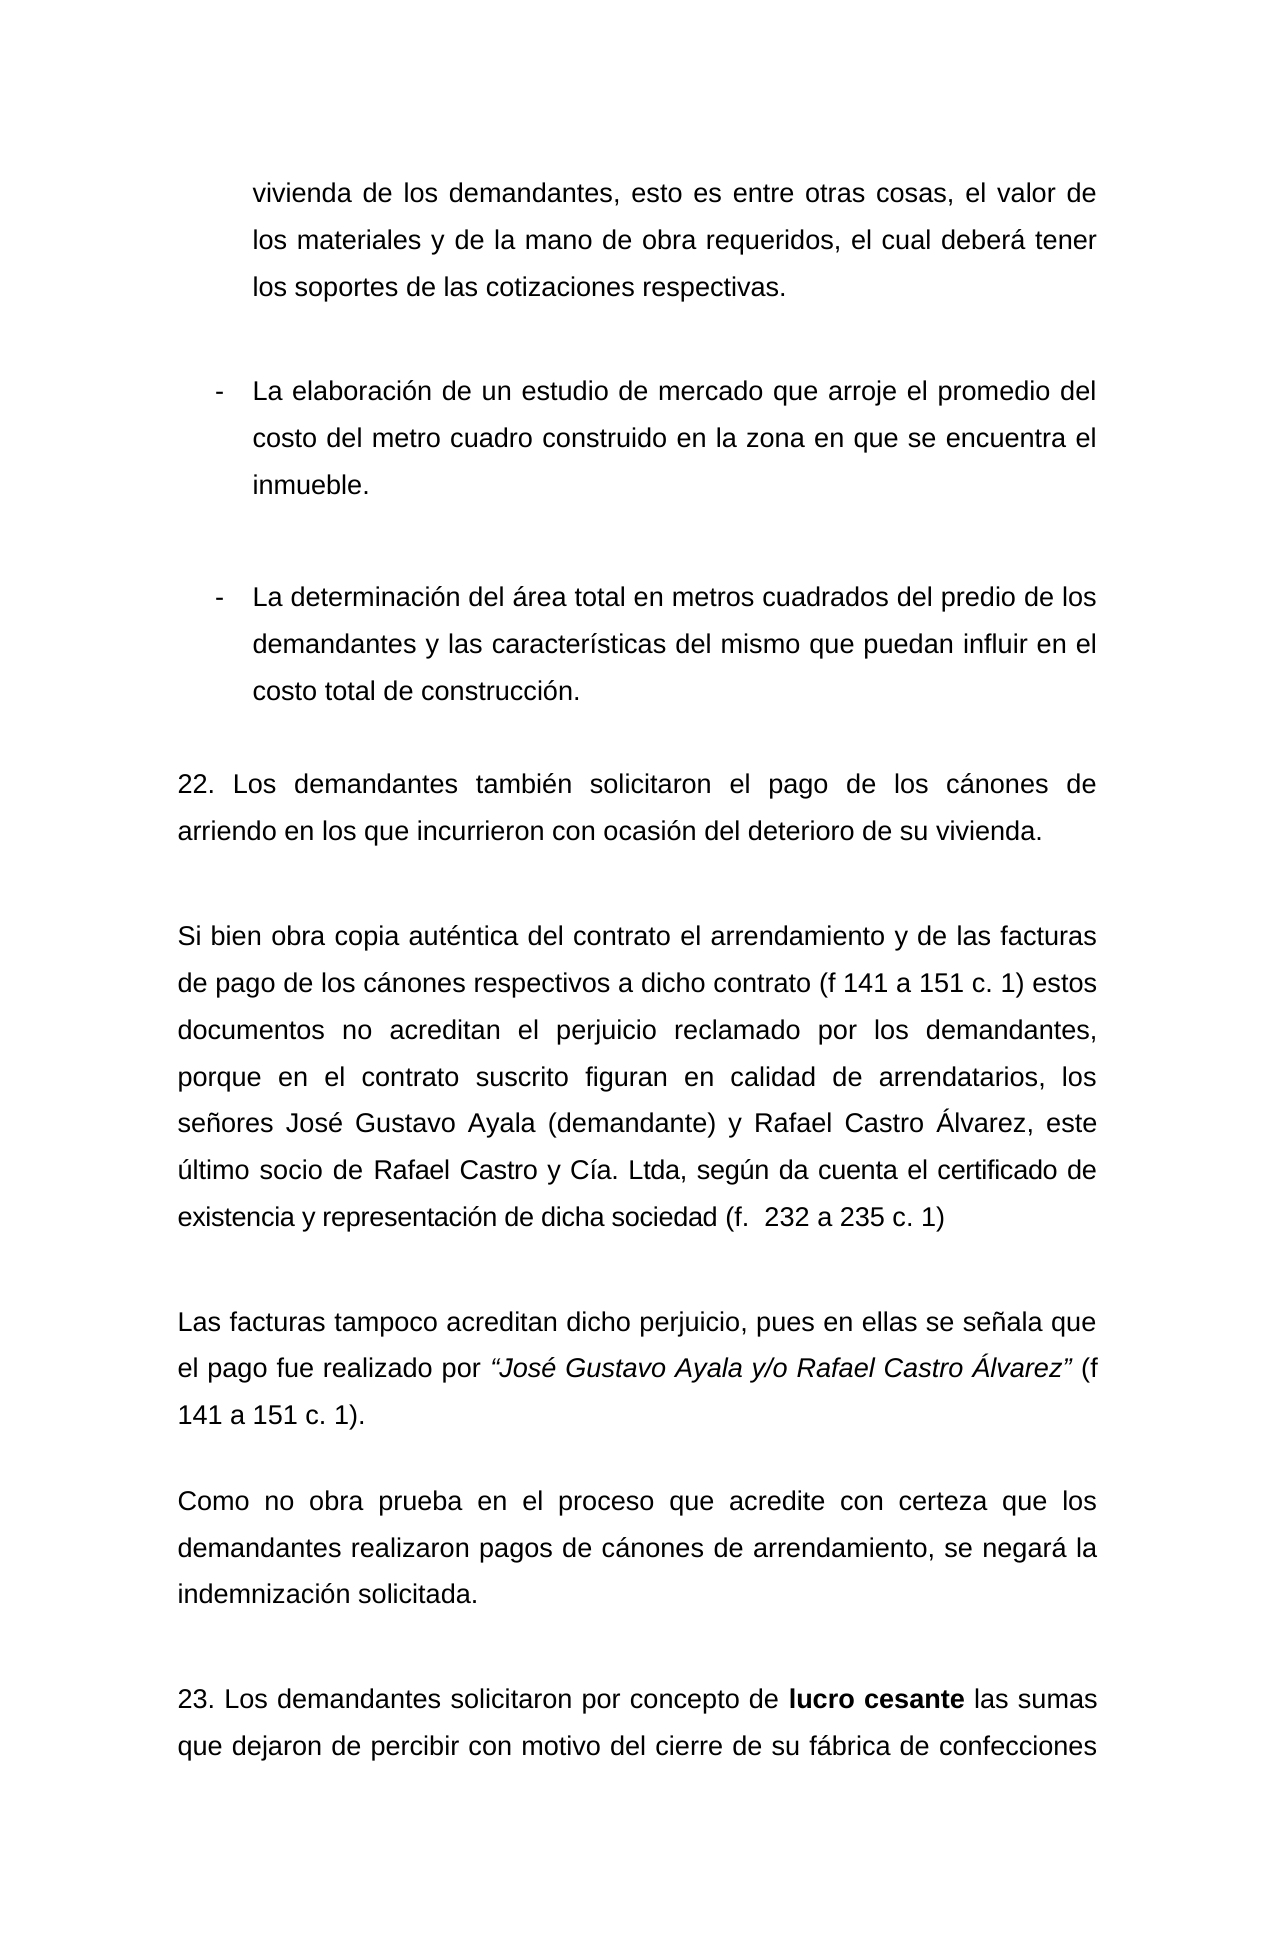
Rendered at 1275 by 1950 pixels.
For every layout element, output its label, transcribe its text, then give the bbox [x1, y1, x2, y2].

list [215, 177, 1098, 302]
list La determinación del área total en metros cuadrados del predio de los demandantes y las características del mismo que puedan influir en el costo total de construcción. [215, 581, 1098, 706]
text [177, 1683, 1098, 1761]
text Las facturas tampoco acreditan dicho perjuicio, pues en ellas se señala que el pago fue realizado por “José Gustavo Ayala y/o Rafael Castro Álvarez” (f 141 a 151 c. 1). [177, 1306, 1098, 1431]
text Si bien obra copia auténtica del contrato el arrendamiento y de las facturas de pago de los cánones respectivos a dicho contrato (f 141 a 151 c. 1) estos documentos no acreditan el perjuicio reclamado por los demandantes, porque en el contrato suscrito figuran en calidad de arrendatarios, los señores José Gustavo Ayala (demandante) y Rafael Castro Álvarez, este último socio de Rafael Castro y Cía. Ltda, según da cuenta el certificado de existencia y representación de dicha sociedad (f. 232 a 235 c. 1) [177, 920, 1098, 1232]
text Como no obra prueba en el proceso que acredite con certeza que los demandantes realizaron pagos de cánones de arrendamiento, se negará la indemnización solicitada. [177, 1485, 1098, 1610]
text 22. Los demandantes también solicitaron el pago de los cánones de arriendo en los que incurrieron con ocasión del deterioro de su vivienda. [177, 768, 1098, 847]
list La elaboración de un estudio de mercado que arroje el promedio del costo del metro cuadro construido en la zona en que se encuentra el inmueble. [215, 375, 1098, 500]
